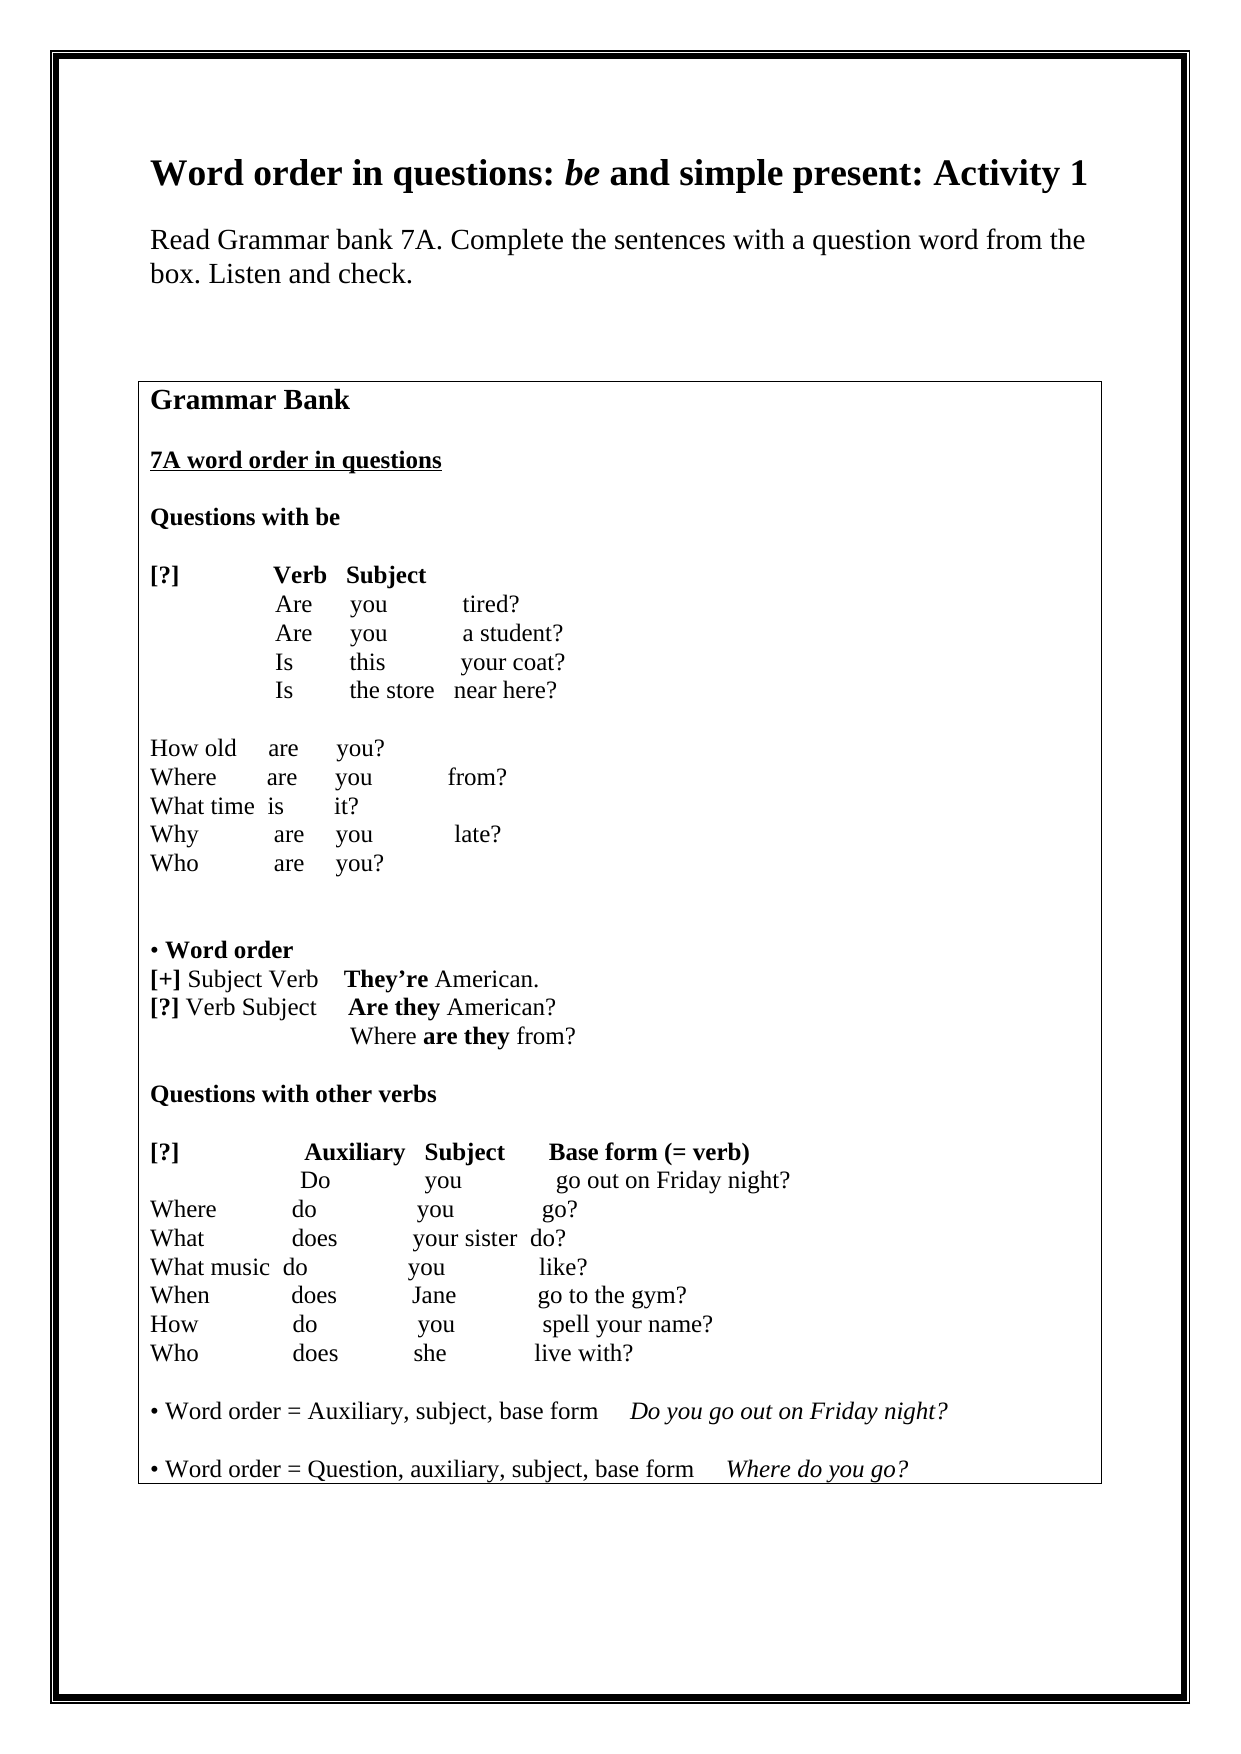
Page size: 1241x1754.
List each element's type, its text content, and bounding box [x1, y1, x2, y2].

text Word order in questions: be and simple present: Activity 1 [150, 150, 1090, 193]
table_header Grammar Bank 7A word order in questions Questions with be [?] Verb Subject Are you tired? Are you a student? Is this your coat? Is the store near here? How old are you? Where are you from? What time is it? Why are you late? Who are you? • Word order [+] Subject Verb They’re American. [?] Verb Subject Are they American? Where are they from? Questions with other verbs [?] Auxiliary Subject Base form (= verb) Do you go out on Friday night? Where do you go? What does your sister do? What music do you like? When does Jane go to the gym? How do you spell your name? Who does she live with? • Word order = Auxiliary, subject, base form Do you go out on Friday night? • Word order = Question, auxiliary, subject, base form Where do you go? [139, 382, 1101, 1482]
text Read Grammar bank 7A. Complete the sentences with a question word from the box. Listen and check. [150, 222, 1090, 289]
